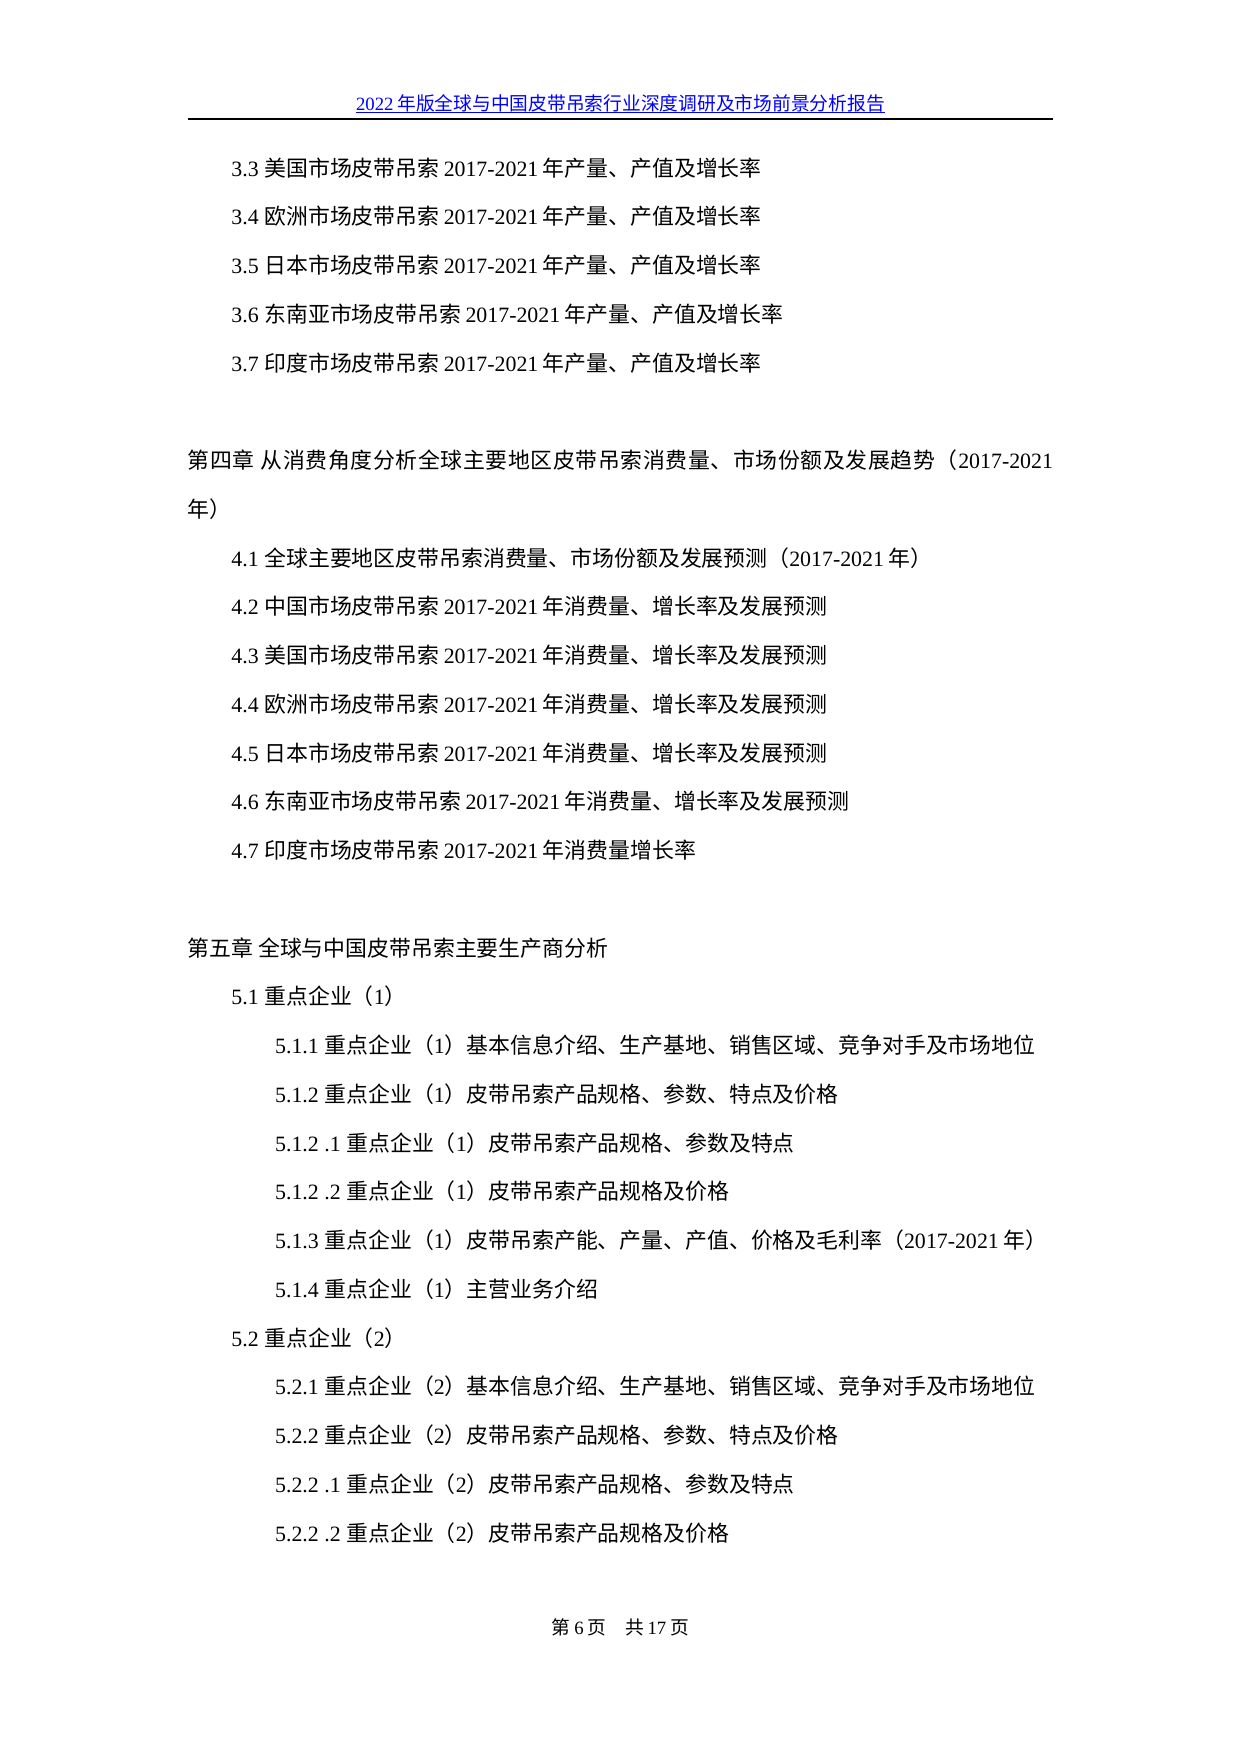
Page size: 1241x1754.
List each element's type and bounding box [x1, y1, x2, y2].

text [187, 150, 1053, 1548]
